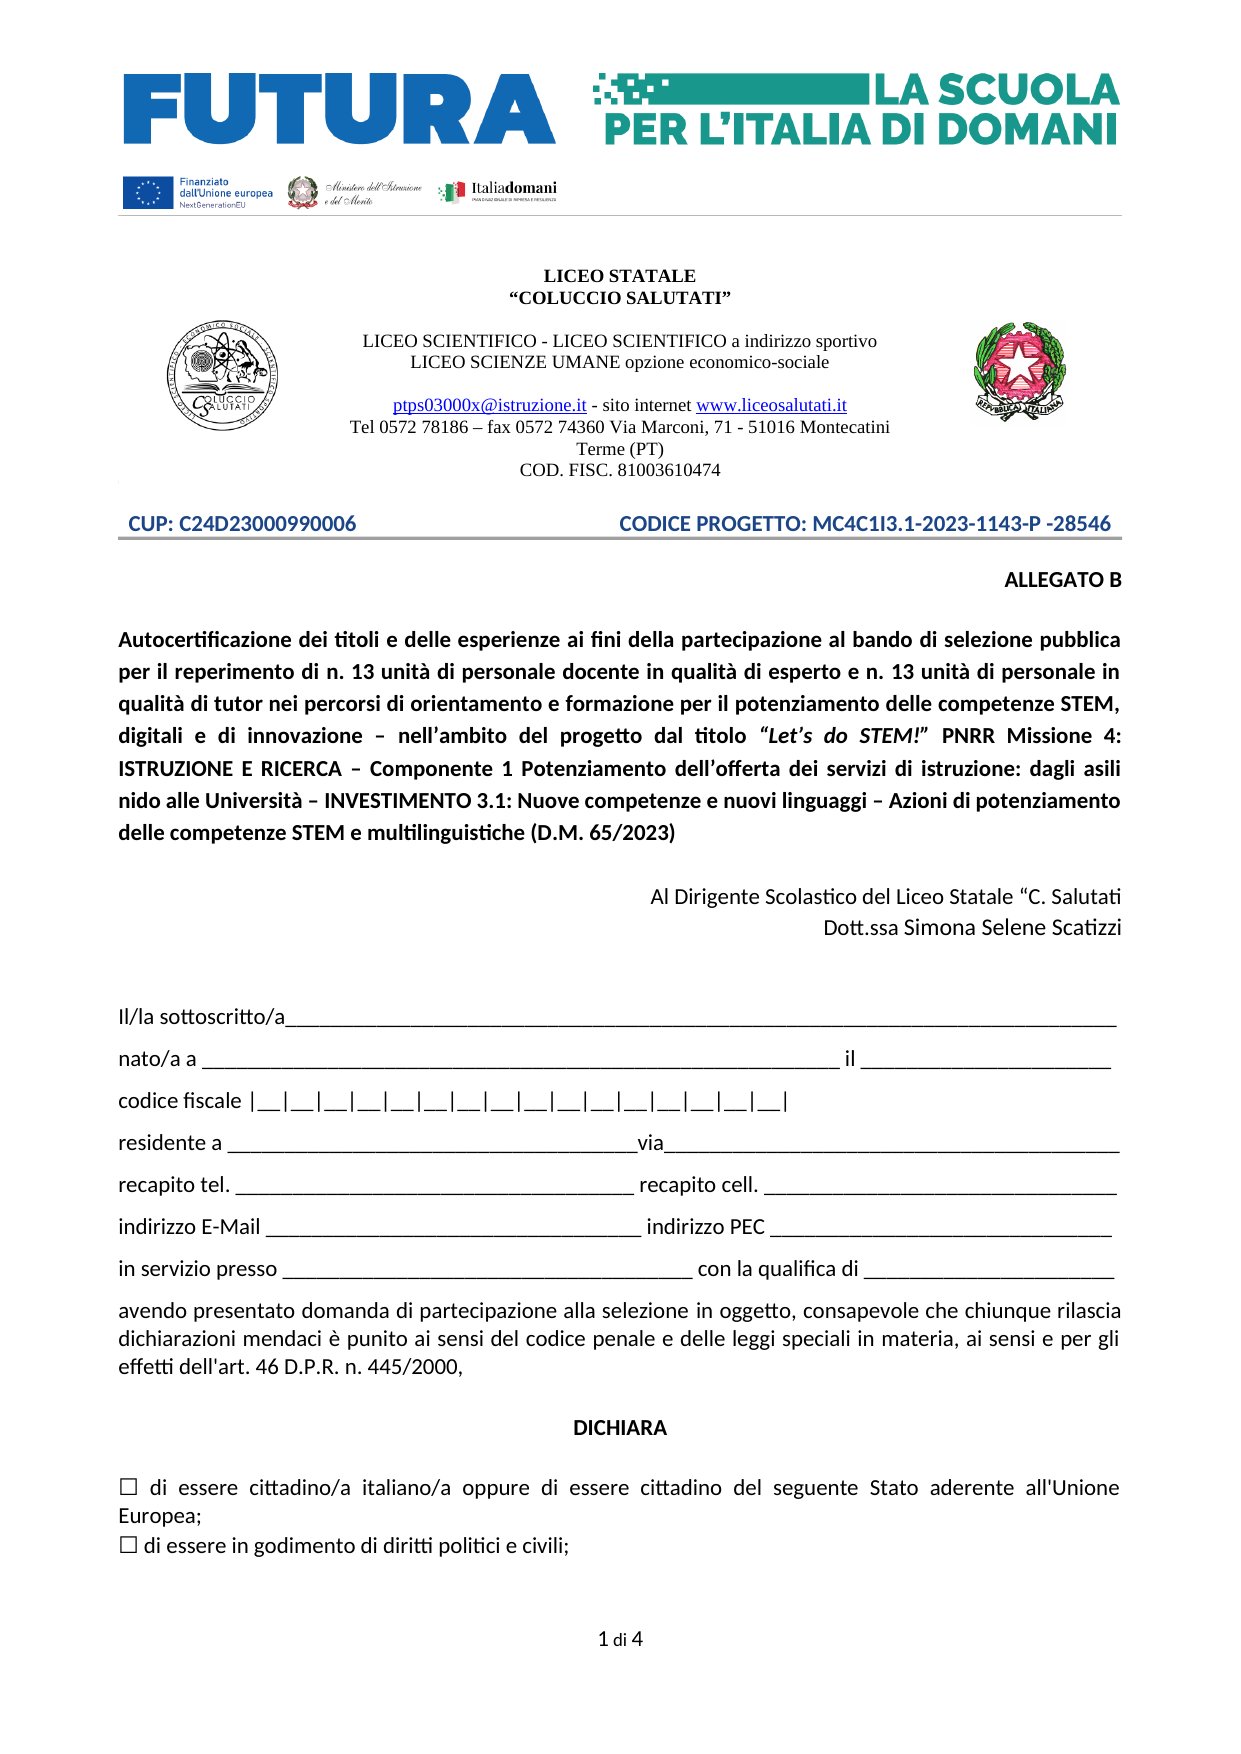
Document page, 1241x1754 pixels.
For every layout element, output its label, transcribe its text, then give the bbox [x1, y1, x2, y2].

table_cell LICEO SCIENTIFICO - LICEO SCIENTIFICO a indirizzo sportivo LICEO SCIENZE UMANE opzione economico-sociale [325, 308, 915, 394]
text codice fiscale |__|__|__|__|__|__|__|__|__|__|__|__|__|__|__|__| [118, 1086, 1122, 1114]
text avendo presentato domanda di partecipazione alla selezione in oggetto, consapevole che chiunque rilascia dichiarazioni mendaci è punito ai sensi del codice penale e delle leggi speciali in materia, ai sensi e per gli effetti dell'art. 46 D.P.R. n. 445/2000, [118, 1296, 1122, 1380]
text indirizzo E-Mail _________________________________ indirizzo PEC ______________________________ [118, 1212, 1122, 1240]
text Autocertificazione dei titoli e delle esperienze ai fini della partecipazione al bando di selezione pubblica per il reperimento di n. 13 unità di personale docente in qualità di esperto e n. 13 unità di personale in qualità di tutor nei percorsi di orientamento e formazione per il potenziamento delle competenze STEM, digitali e di innovazione – nell’ambito del progetto dal titolo “Let’s do STEM!” PNRR Missione 4: ISTRUZIONE E RICERCA – Componente 1 Potenziamento dell’offerta dei servizi di istruzione: dagli asili nido alle Università – INVESTIMENTO 3.1: Nuove competenze e nuovi linguaggi – Azioni di potenziamento delle competenze STEM e multilinguistiche (D.M. 65/2023) [118, 625, 1122, 846]
text residente a ____________________________________via________________________________________ [118, 1128, 1122, 1156]
text DICHIARA [118, 1413, 1122, 1441]
text Al Dirigente Scolastico del Liceo Statale “C. Salutati [118, 882, 1122, 910]
text nato/a a ________________________________________________________ il ______________________ [118, 1044, 1122, 1072]
text ☐ di essere cittadino/a italiano/a oppure di essere cittadino del seguente Stato aderente all'Unione Europea; [118, 1473, 1122, 1529]
table_header [915, 265, 1122, 481]
picture [158, 307, 284, 439]
text CUP: C24D23000990006 CODICE PROGETTO: MC4C1I3.1-2023-1143-P -28546 [118, 509, 1122, 536]
picture [970, 320, 1068, 426]
text Il/la sottoscritto/a_________________________________________________________________________ [118, 1002, 1122, 1031]
text ☐ di essere in godimento di diritti politici e civili; [118, 1531, 1122, 1559]
table_cell ptps03000x@istruzione.it - sito internet www.liceosalutati.it Tel 0572 78186 – fax 0572 74360 Via Marconi, 71 - 51016 Montecatini Terme (PT) COD. FISC. 81003610474 [325, 394, 915, 481]
text ALLEGATO B [118, 565, 1122, 593]
text in servizio presso ____________________________________ con la qualifica di ______________________ [118, 1254, 1122, 1282]
table_header [118, 265, 325, 481]
table_header LICEO STATALE “COLUCCIO SALUTATI” [325, 265, 915, 308]
text recapito tel. ___________________________________ recapito cell. _______________________________ [118, 1170, 1122, 1198]
picture [118, 73, 1122, 216]
text Dott.ssa Simona Selene Scatizzi [118, 912, 1122, 942]
